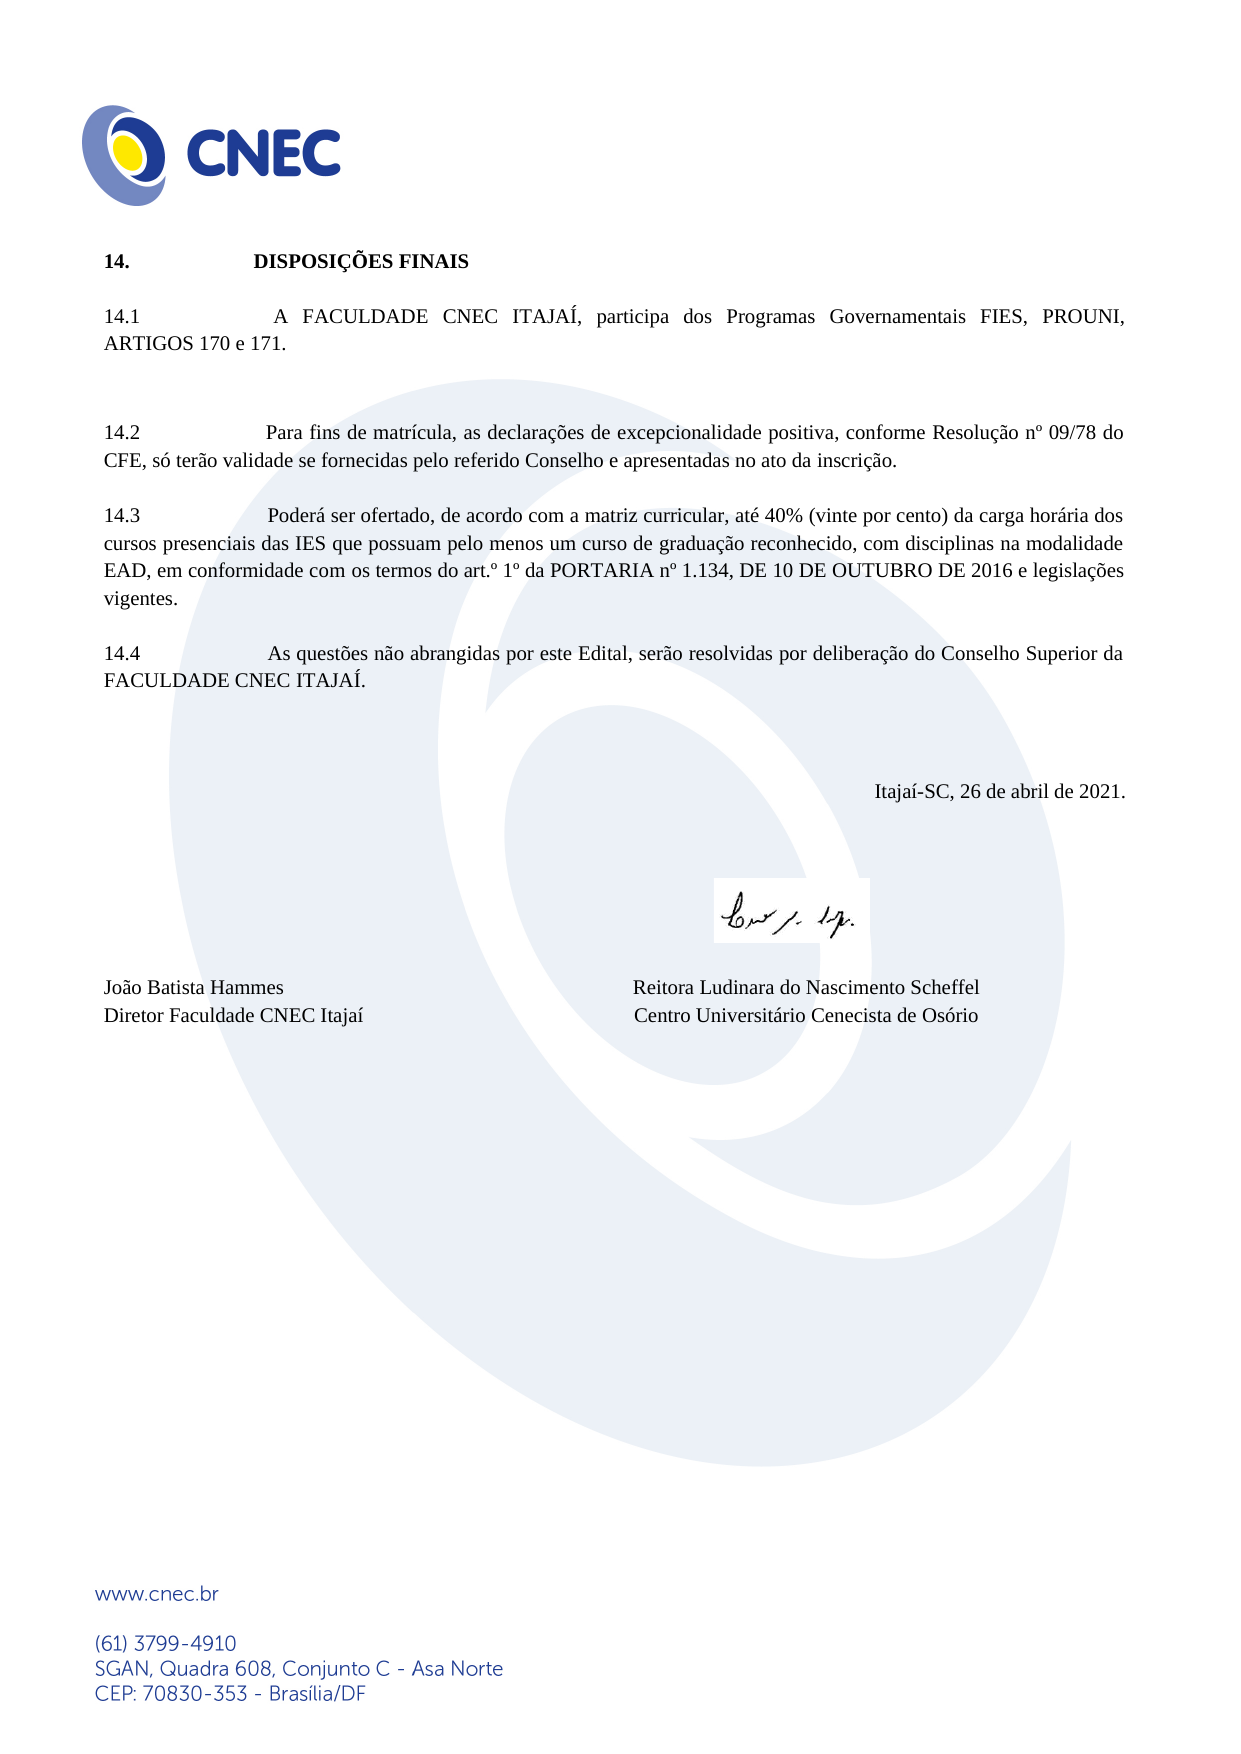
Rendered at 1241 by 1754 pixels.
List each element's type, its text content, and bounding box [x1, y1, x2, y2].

list Poderá ser ofertado, de acordo com a matriz curricular, até 40% (vinte por cento) da carga horária dos cursos presenciais das IES que possuam pelo menos um curso de graduação reconhecido, com disciplinas na modalidade EAD, em conformidade com os termos do art.º 1º da PORTARIA nº 1.134, DE 10 DE OUTUBRO DE 2016 e legislações vigentes. [103, 503, 1125, 610]
text João Batista Hammes Reitora Ludinara do Nascimento Scheffel [103, 975, 1137, 999]
list Para fins de matrícula, as declarações de excepcionalidade positiva, conforme Resolução nº 09/78 do CFE, só terão validade se fornecidas pelo referido Conselho e apresentadas no ato da inscrição. [103, 420, 1124, 472]
text Diretor Faculdade CNEC Itajaí Centro Universitário Cenecista de Osório [103, 1002, 1137, 1027]
list As questões não abrangidas por este Edital, serão resolvidas por deliberação do Conselho Superior da FACULDADE CNEC ITAJAÍ. [103, 641, 1124, 692]
picture [0, 31, 1241, 1754]
list A FACULDADE CNEC ITAJAÍ, participa dos Programas Governamentais FIES, PROUNI, ARTIGOS 170 e 171. [103, 303, 1126, 355]
text Itajaí-SC, 26 de abril de 2021. [103, 779, 1126, 803]
subtitle DISPOSIÇÕES FINAIS [103, 249, 1137, 273]
